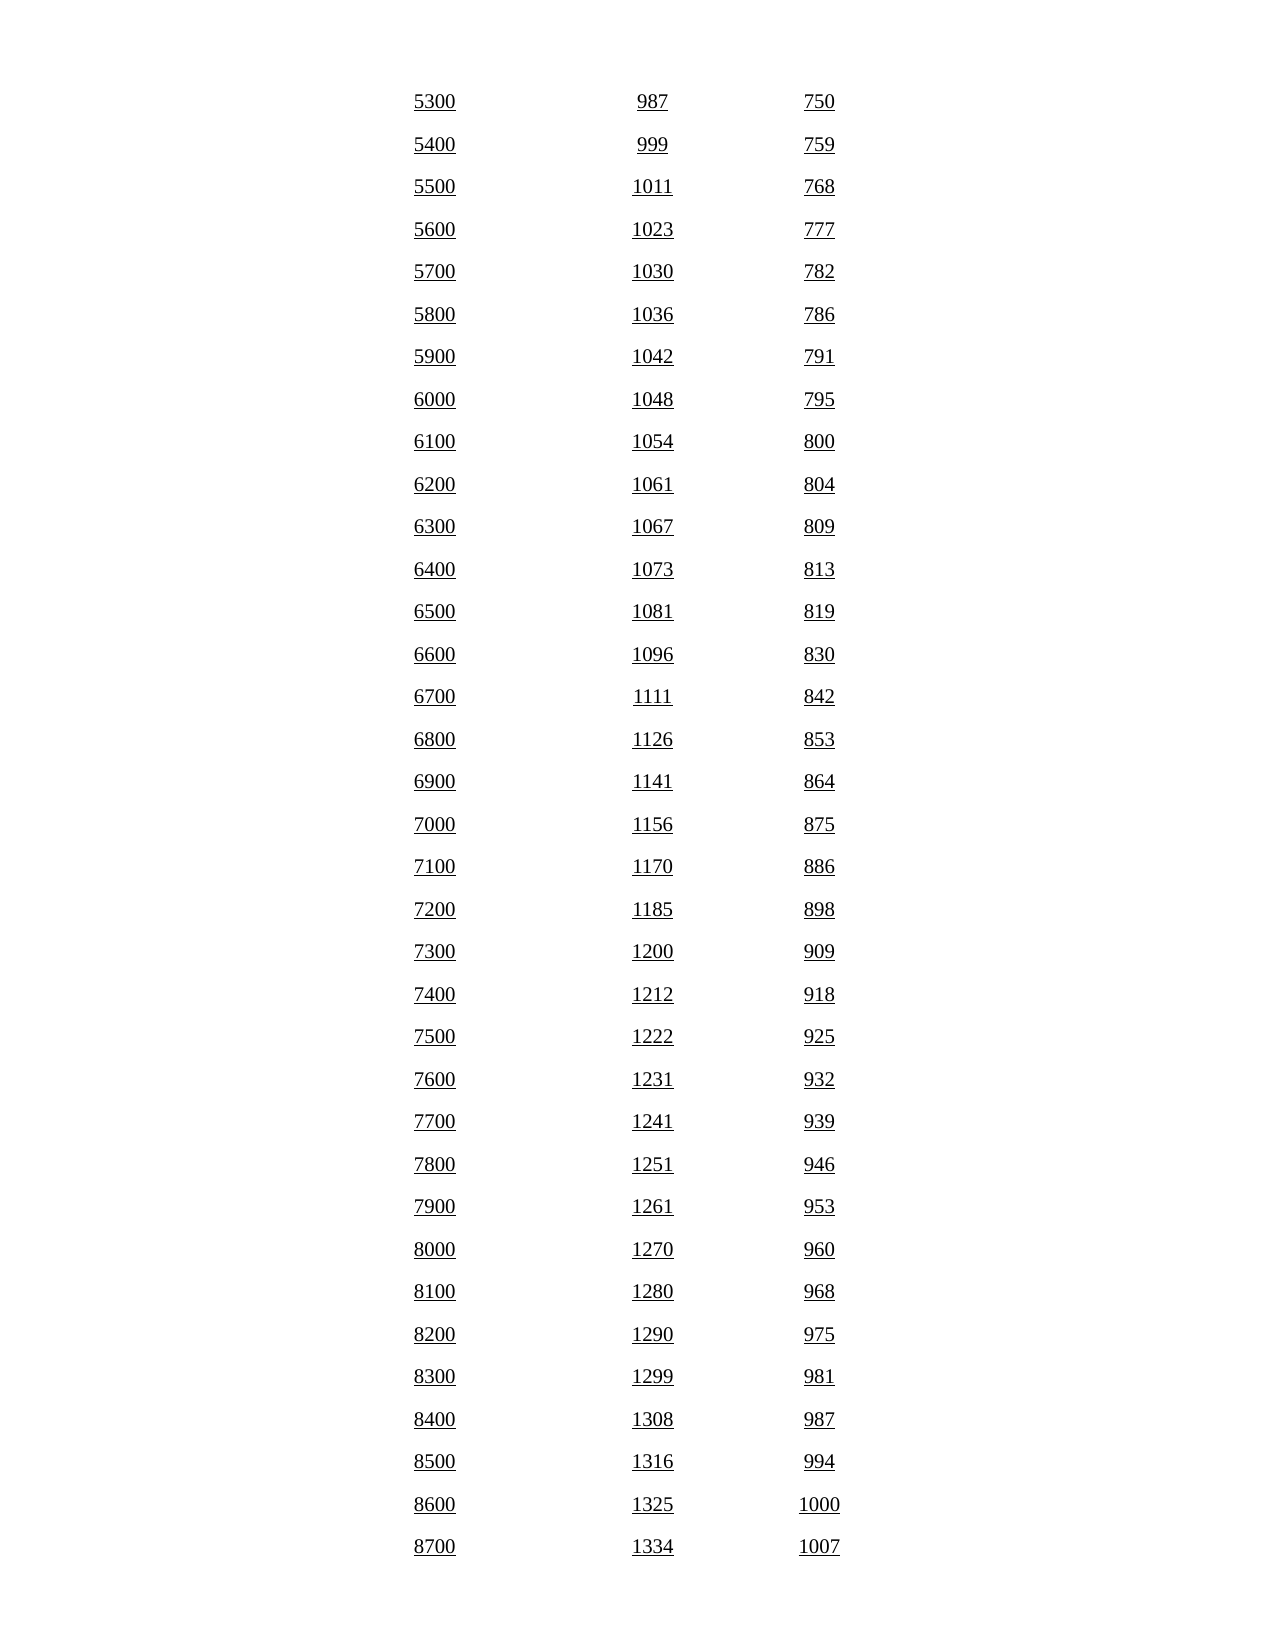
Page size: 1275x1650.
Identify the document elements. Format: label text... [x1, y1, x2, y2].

table_cell 7300 [403, 925, 569, 967]
table_cell 786 [736, 288, 902, 330]
table_cell 1170 [569, 840, 736, 882]
table_cell 1030 [569, 245, 736, 287]
table_cell 6400 [403, 543, 569, 585]
table_cell 898 [736, 883, 902, 925]
table_cell 791 [736, 330, 902, 372]
table_cell 975 [736, 1308, 902, 1350]
table_cell 1261 [569, 1180, 736, 1222]
table_cell 1000 [736, 1478, 902, 1520]
table_cell 875 [736, 798, 902, 840]
table_cell 864 [736, 755, 902, 797]
table_cell 925 [736, 1010, 902, 1052]
table_cell 7600 [403, 1053, 569, 1095]
table_cell 819 [736, 585, 902, 627]
table_cell 7800 [403, 1138, 569, 1180]
table_cell 804 [736, 458, 902, 500]
table_cell 918 [736, 968, 902, 1010]
table_cell 1096 [569, 628, 736, 670]
table_cell 8100 [403, 1265, 569, 1307]
table_cell 1111 [569, 670, 736, 712]
table_cell 795 [736, 373, 902, 415]
table_cell 777 [736, 203, 902, 245]
table_cell 7900 [403, 1180, 569, 1222]
table_cell 6000 [403, 373, 569, 415]
table_cell 7200 [403, 883, 569, 925]
table_cell 7400 [403, 968, 569, 1010]
table_cell 6500 [403, 585, 569, 627]
table_cell 8200 [403, 1308, 569, 1350]
table_cell 1200 [569, 925, 736, 967]
table_cell 1061 [569, 458, 736, 500]
table_cell 8700 [403, 1520, 569, 1562]
table_cell 1081 [569, 585, 736, 627]
table_cell 8400 [403, 1393, 569, 1435]
table_cell 5300 [403, 75, 569, 117]
table_cell 830 [736, 628, 902, 670]
table_cell 6100 [403, 415, 569, 457]
table_cell 1270 [569, 1223, 736, 1265]
table_cell 6600 [403, 628, 569, 670]
table_cell 5500 [403, 160, 569, 202]
table_cell 5600 [403, 203, 569, 245]
table_cell 1011 [569, 160, 736, 202]
table_cell 1126 [569, 713, 736, 755]
table_cell 1212 [569, 968, 736, 1010]
table_cell 1231 [569, 1053, 736, 1095]
table_cell 987 [736, 1393, 902, 1435]
table_cell 1290 [569, 1308, 736, 1350]
table_cell 1185 [569, 883, 736, 925]
table_cell 932 [736, 1053, 902, 1095]
table_cell 6900 [403, 755, 569, 797]
table_cell 1241 [569, 1095, 736, 1137]
table_cell 1156 [569, 798, 736, 840]
table_cell 5800 [403, 288, 569, 330]
table_cell 1067 [569, 500, 736, 542]
table_cell 8500 [403, 1435, 569, 1477]
table_cell 1308 [569, 1393, 736, 1435]
table_cell 7100 [403, 840, 569, 882]
table_cell 960 [736, 1223, 902, 1265]
table_cell 8000 [403, 1223, 569, 1265]
table_cell 7700 [403, 1095, 569, 1137]
table_cell 1141 [569, 755, 736, 797]
table_cell 1073 [569, 543, 736, 585]
table_cell 8600 [403, 1478, 569, 1520]
table_cell 1334 [569, 1520, 736, 1562]
table_cell 981 [736, 1350, 902, 1392]
table_cell 7000 [403, 798, 569, 840]
table_cell 909 [736, 925, 902, 967]
table_cell 6700 [403, 670, 569, 712]
table_cell 768 [736, 160, 902, 202]
table_cell 1054 [569, 415, 736, 457]
table_cell 813 [736, 543, 902, 585]
table_cell 1048 [569, 373, 736, 415]
table_cell 987 [569, 75, 736, 117]
table_cell 809 [736, 500, 902, 542]
table_cell 1299 [569, 1350, 736, 1392]
table_cell 750 [736, 75, 902, 117]
table_cell 994 [736, 1435, 902, 1477]
table_cell 842 [736, 670, 902, 712]
table_cell 939 [736, 1095, 902, 1137]
table_cell 6200 [403, 458, 569, 500]
table_cell 1251 [569, 1138, 736, 1180]
table_cell 1042 [569, 330, 736, 372]
table_cell 5900 [403, 330, 569, 372]
table_cell 1222 [569, 1010, 736, 1052]
table_cell 759 [736, 118, 902, 160]
table_cell 1023 [569, 203, 736, 245]
table_cell 5400 [403, 118, 569, 160]
table_cell 8300 [403, 1350, 569, 1392]
table_cell 6300 [403, 500, 569, 542]
table_cell 6800 [403, 713, 569, 755]
table_cell 782 [736, 245, 902, 287]
table_cell 7500 [403, 1010, 569, 1052]
table_cell 800 [736, 415, 902, 457]
table_cell 853 [736, 713, 902, 755]
table_cell 953 [736, 1180, 902, 1222]
table_cell 968 [736, 1265, 902, 1307]
table_cell 999 [569, 118, 736, 160]
table_cell 1036 [569, 288, 736, 330]
table_cell 1325 [569, 1478, 736, 1520]
table_cell 1007 [736, 1520, 902, 1562]
table_cell 1280 [569, 1265, 736, 1307]
table_cell 1316 [569, 1435, 736, 1477]
table_cell 946 [736, 1138, 902, 1180]
table_cell 5700 [403, 245, 569, 287]
table_cell 886 [736, 840, 902, 882]
